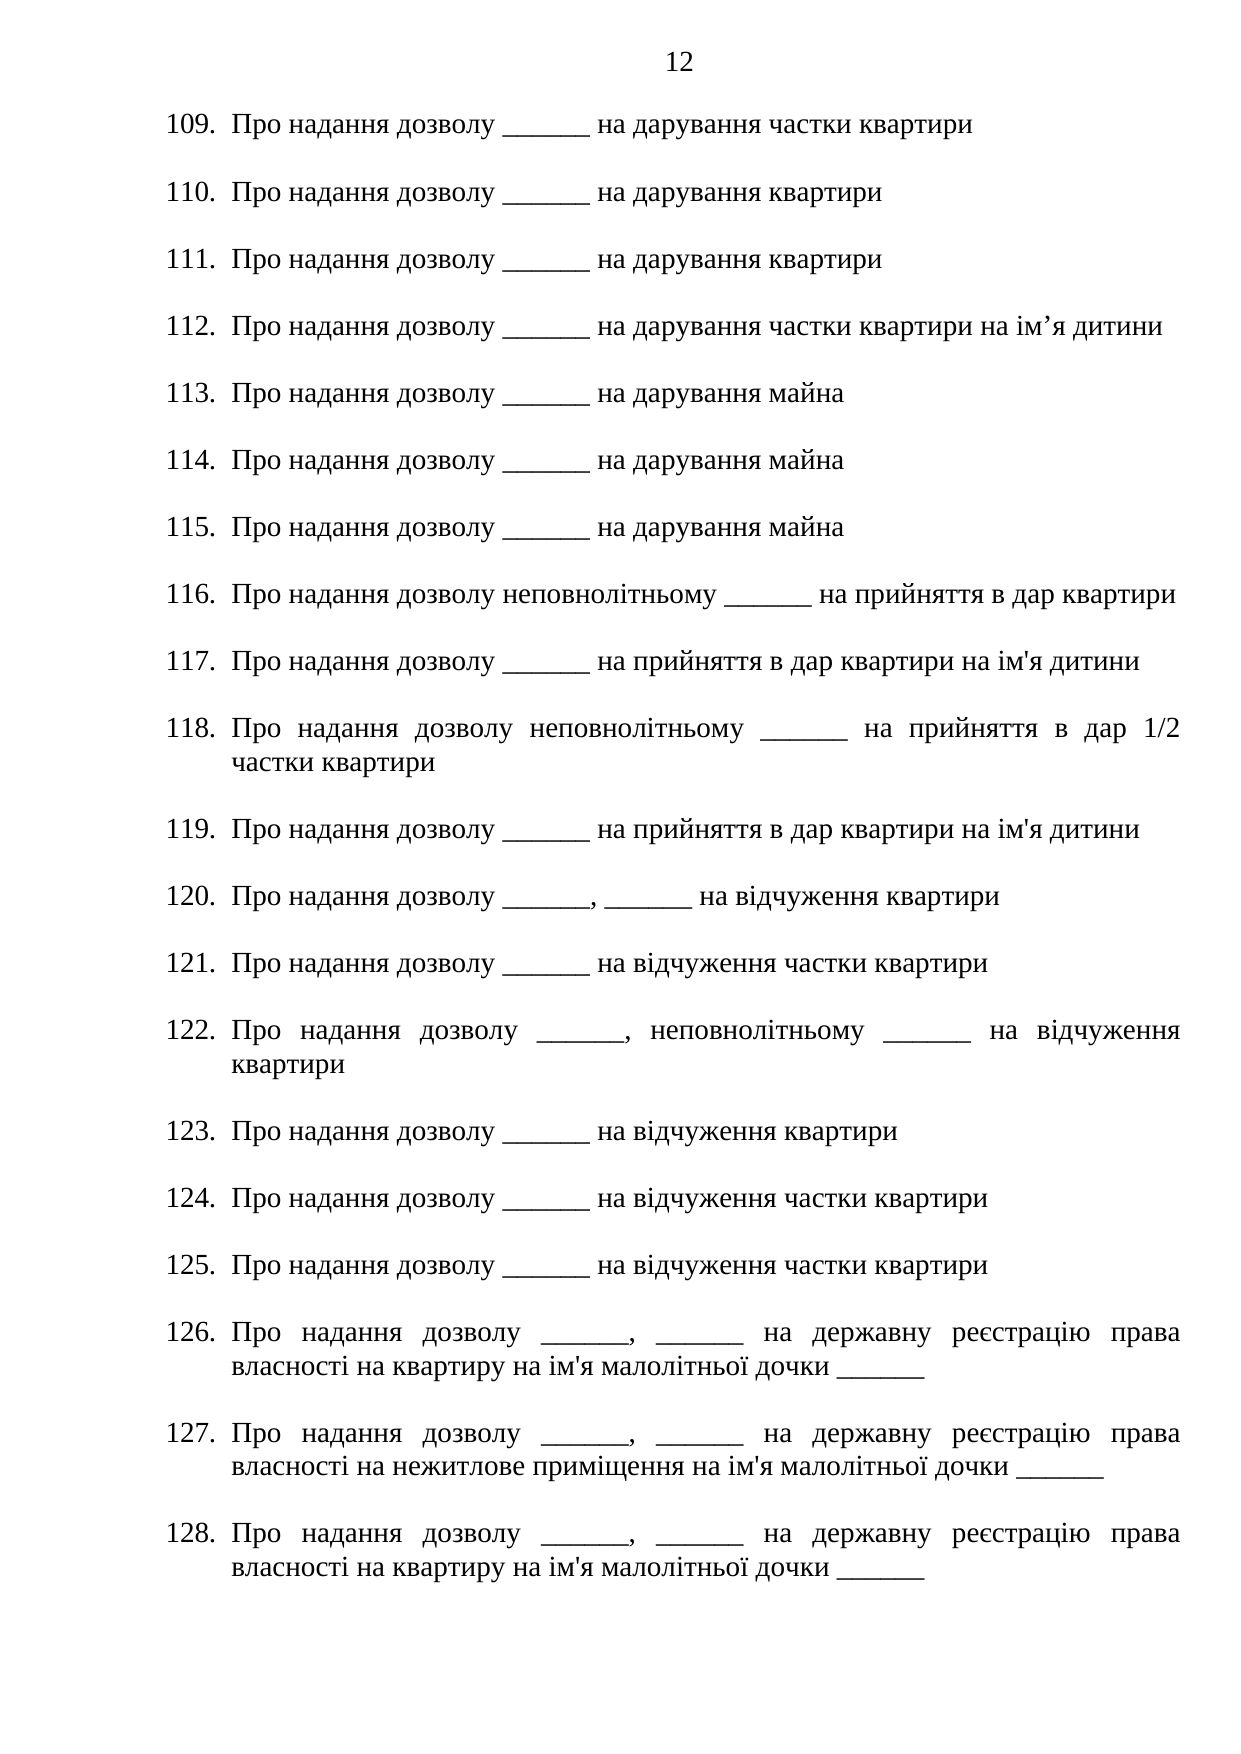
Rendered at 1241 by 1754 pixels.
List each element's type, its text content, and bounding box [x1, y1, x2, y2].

table_cell Про надання дозволу ______ на дарування частки квартири [231, 107, 1196, 174]
table_cell Про надання дозволу ______ на дарування майна [231, 442, 1196, 509]
table_cell [165, 174, 231, 241]
table_cell [165, 1515, 231, 1616]
table_cell Про надання дозволу ______ на прийняття в дар квартири на ім'я дитини [231, 643, 1196, 710]
table_cell Про надання дозволу неповнолітньому ______ на прийняття в дар 1/2 частки квартири [231, 710, 1196, 811]
table_cell [165, 1247, 231, 1314]
table_cell [165, 107, 231, 174]
table_cell [165, 375, 231, 442]
table_cell [165, 1113, 231, 1180]
table_cell [165, 1314, 231, 1415]
table_cell [165, 1180, 231, 1247]
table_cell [231, 1415, 1196, 1515]
table_cell Про надання дозволу ______ на відчуження частки квартири [231, 1247, 1196, 1314]
table_cell Про надання дозволу ______, ______ на державну реєстрацію права власності на квартиру на ім'я малолітньої дочки ______ [231, 1515, 1196, 1616]
table_cell Про надання дозволу ______ на відчуження частки квартири [231, 945, 1196, 1012]
table_cell Про надання дозволу ______ на відчуження квартири [231, 1113, 1196, 1180]
table_cell Про надання дозволу ______ на дарування майна [231, 375, 1196, 442]
table_cell Про надання дозволу ______ на дарування частки квартири на ім’я дитини [231, 308, 1196, 375]
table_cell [231, 174, 1196, 241]
table_cell Про надання дозволу неповнолітньому ______ на прийняття в дар квартири [231, 576, 1196, 643]
table_cell [165, 241, 231, 308]
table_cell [231, 241, 1196, 308]
table_cell Про надання дозволу ______ на дарування майна [231, 509, 1196, 576]
table_cell [165, 509, 231, 576]
table_cell [165, 308, 231, 375]
table_cell [165, 576, 231, 643]
table_cell [165, 811, 231, 878]
table_cell [165, 442, 231, 509]
table_cell Про надання дозволу ______, ______ на відчуження квартири [231, 878, 1196, 945]
table_cell [165, 878, 231, 945]
table_cell [165, 643, 231, 710]
table_cell [165, 1415, 231, 1515]
table_cell [165, 945, 231, 1012]
table_cell Про надання дозволу ______, неповнолітньому ______ на відчуження квартири [231, 1012, 1196, 1113]
table_cell [165, 1012, 231, 1113]
table_cell Про надання дозволу ______ на прийняття в дар квартири на ім'я дитини [231, 811, 1196, 878]
table_cell Про надання дозволу ______ на відчуження частки квартири [231, 1180, 1196, 1247]
table_cell [165, 710, 231, 811]
table_cell Про надання дозволу ______, ______ на державну реєстрацію права власності на квартиру на ім'я малолітньої дочки ______ [231, 1314, 1196, 1415]
